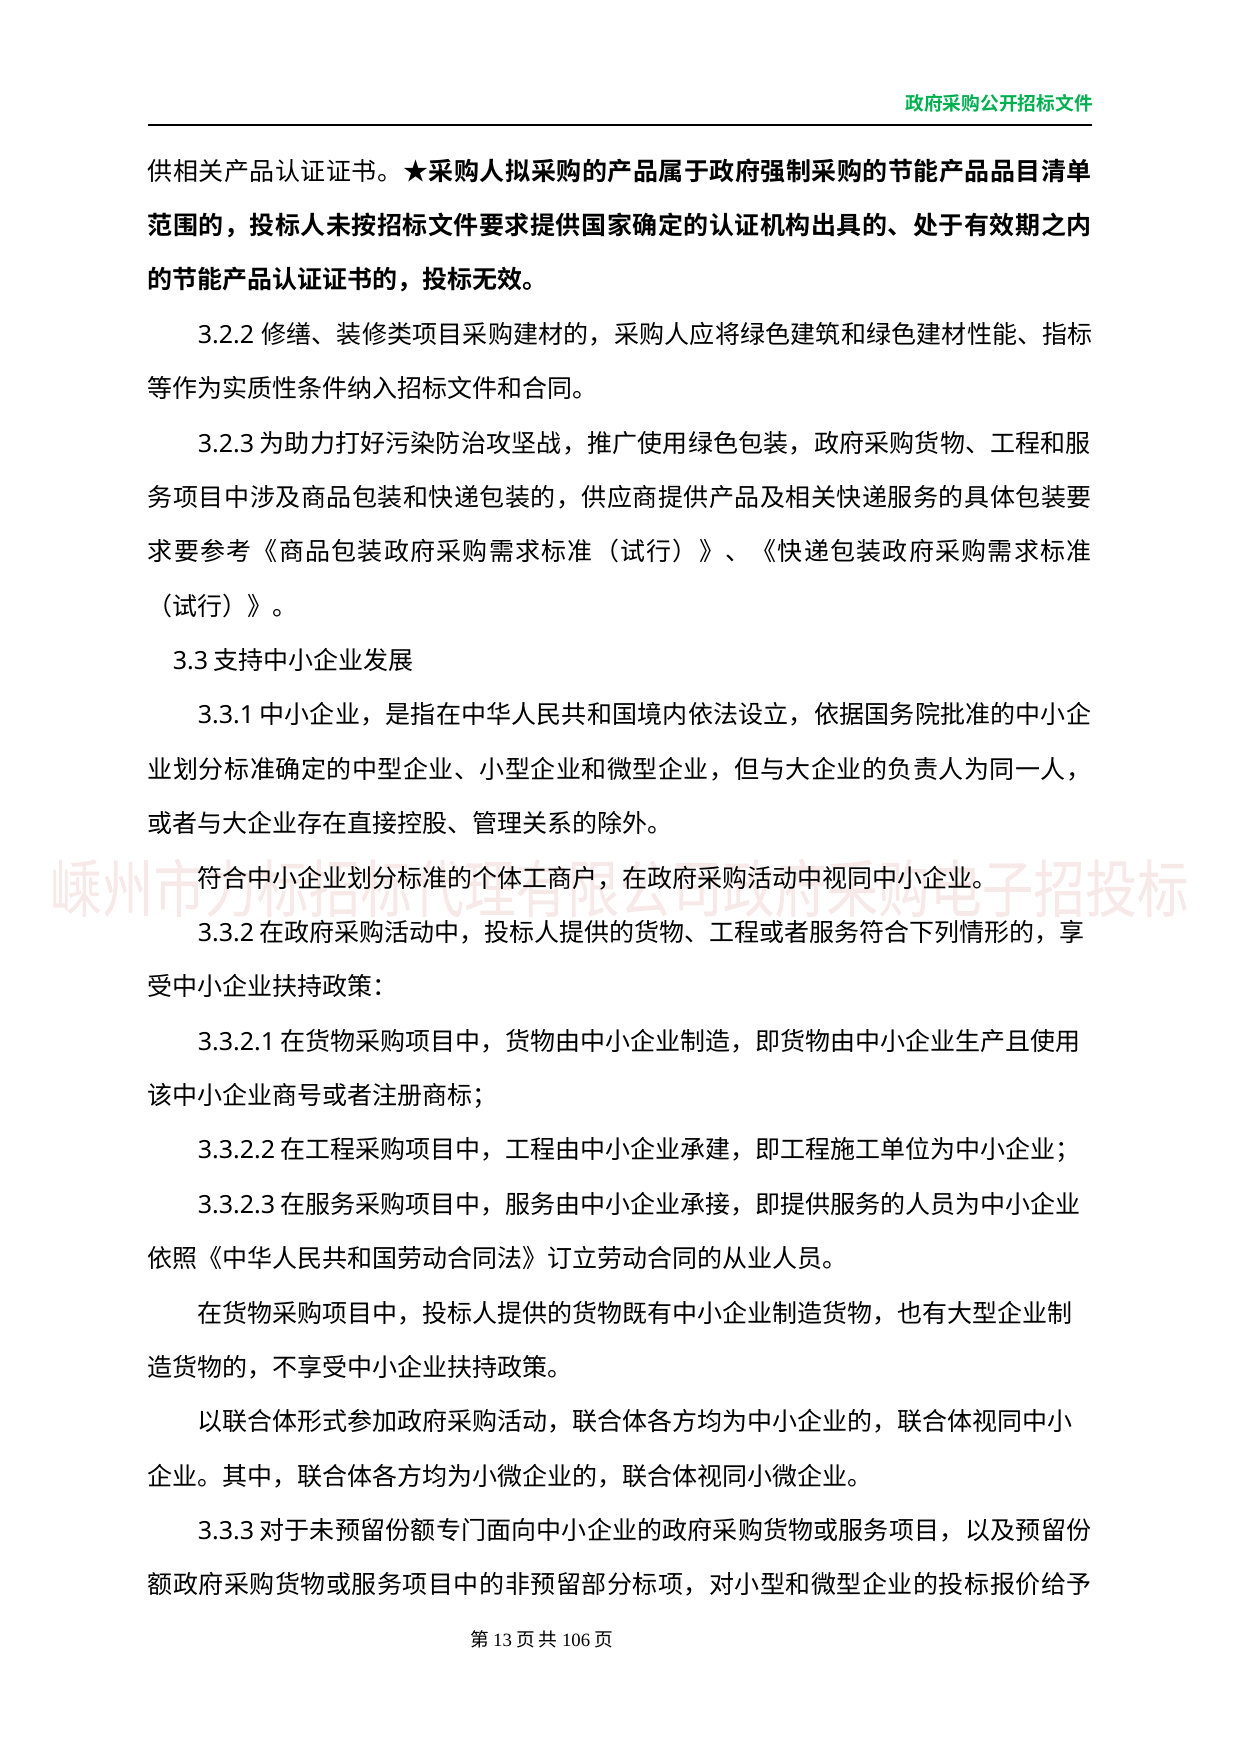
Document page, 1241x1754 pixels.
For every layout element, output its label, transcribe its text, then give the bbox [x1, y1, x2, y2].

text 3.3.2.3在服务采购项目中，服务由中小企业承接，即提供服务的人员为中小企业依照《中华人民共和国劳动合同法》订立劳动合同的从业人员。 [148, 1184, 1092, 1275]
text 3.3.2.2在工程采购项目中，工程由中小企业承建，即工程施工单位为中小企业； [148, 1130, 1092, 1166]
text 3.3.1中小企业，是指在中华人民共和国境内依法设立，依据国务院批准的中小企业划分标准确定的中型企业、小型企业和微型企业，但与大企业的负责人为同一人，或者与大企业存在直接控股、管理关系的除外。 [148, 695, 1092, 840]
text 3.3.2.1在货物采购项目中，货物由中小企业制造，即货物由中小企业生产且使用该中小企业商号或者注册商标； [148, 1021, 1092, 1112]
text 3.3.2在政府采购活动中，投标人提供的货物、工程或者服务符合下列情形的，享受中小企业扶持政策： [148, 912, 1092, 1003]
text 符合中小企业划分标准的个体工商户，在政府采购活动中视同中小企业。 [148, 858, 1092, 894]
text 3.2.3为助力打好污染防治攻坚战，推广使用绿色包装，政府采购货物、工程和服务项目中涉及商品包装和快递包装的，供应商提供产品及相关快递服务的具体包装要求要参考《商品包装政府采购需求标准（试行）》、《快递包装政府采购需求标准（试行）》。 [148, 423, 1092, 622]
text 以联合体形式参加政府采购活动，联合体各方均为中小企业的，联合体视同中小企业。其中，联合体各方均为小微企业的，联合体视同小微企业。 [148, 1402, 1092, 1492]
text 3.2.2 修缮、装修类项目采购建材的，采购人应将绿色建筑和绿色建材性能、指标等作为实质性条件纳入招标文件和合同。 [148, 314, 1092, 405]
text 在货物采购项目中，投标人提供的货物既有中小企业制造货物，也有大型企业制造货物的，不享受中小企业扶持政策。 [148, 1293, 1092, 1384]
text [148, 1511, 1092, 1601]
text 3.3支持中小企业发展 [148, 641, 1092, 677]
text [148, 151, 1092, 296]
